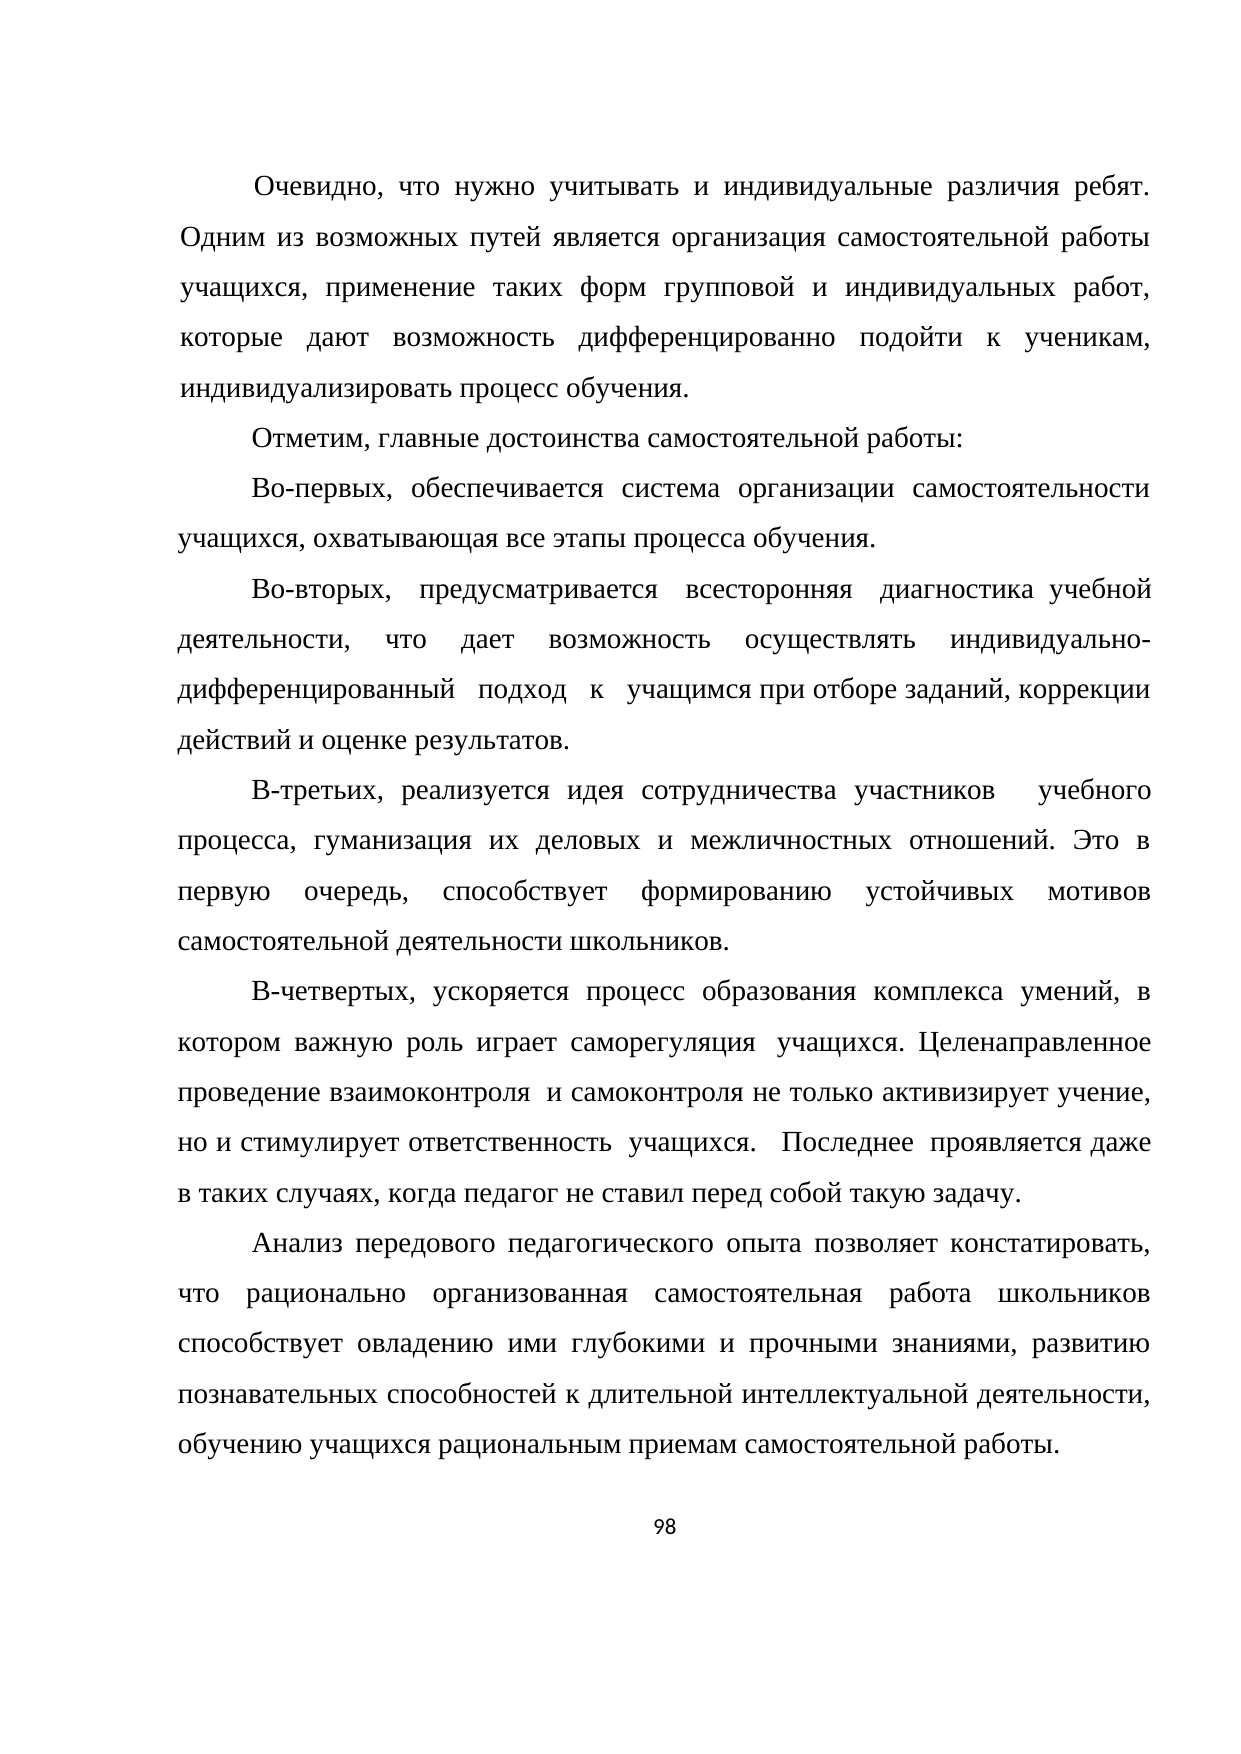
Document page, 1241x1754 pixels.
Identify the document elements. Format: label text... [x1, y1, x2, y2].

text Во-вторых, предусматривается всесторонняя диагностика учебной деятельности, что дает возможность осуществлять индивидуально-дифференцированный подход к учащимся при отборе заданий, коррекции действий и оценке результатов. [177, 571, 1152, 755]
text Отметим, главные достоинства самостоятельной работы: [178, 420, 1151, 453]
text Анализ передового педагогического опыта позволяет констатировать, что рационально организованная самостоятельная работа школьников способствует овладению ими глубокими и прочными знаниями, развитию познавательных способностей к длительной интеллектуальной деятельности, обучению учащихся рациональным приемам самостоятельной работы. [178, 1225, 1151, 1460]
text Во-первых, обеспечивается система организации самостоятельности учащихся, охватывающая все этапы процесса обучения. [177, 470, 1151, 554]
text Очевидно, что нужно учитывать и индивидуальные различия ребят. Одним из возможных путей является организация самостоятельной работы учащихся, применение таких форм групповой и индивидуальных работ, которые дают возможность дифференцированно подойти к ученикам, индивидуализировать процесс обучения. [180, 168, 1151, 403]
text В-третьих, реализуется идея сотрудничества участников учебного процесса, гуманизация их деловых и межличностных отношений. Это в первую очередь, способствует формированию устойчивых мотивов самостоятельной деятельности школьников. [177, 772, 1152, 957]
text В-четвертых, ускоряется процесс образования комплекса умений, в котором важную роль играет саморегуляция учащихся. Целенаправленное проведение взаимоконтроля и самоконтроля не только активизирует учение, но и стимулирует ответственность учащихся. Последнее проявляется даже в таких случаях, когда педагог не ставил перед собой такую задачу. [177, 973, 1152, 1208]
